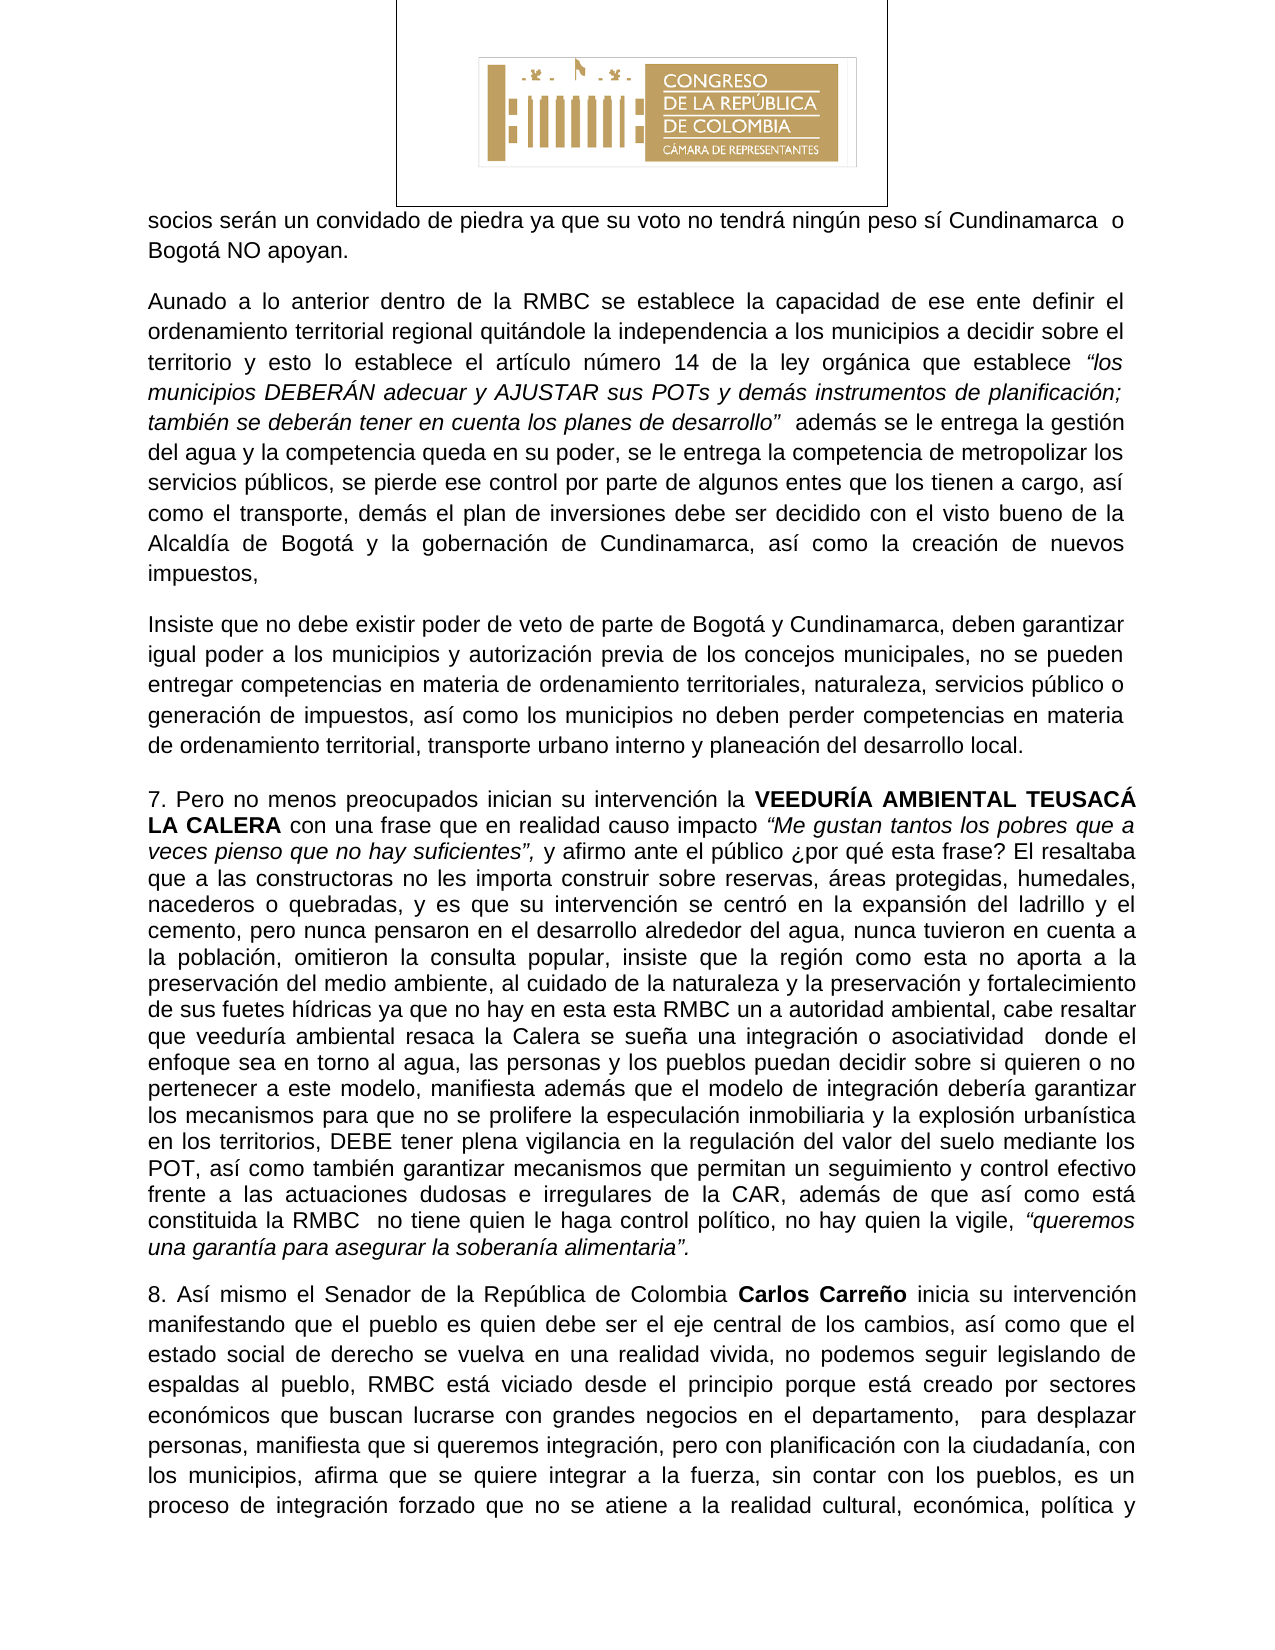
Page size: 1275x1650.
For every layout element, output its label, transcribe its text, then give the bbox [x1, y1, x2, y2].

picture [397, 0, 887, 206]
text Insiste que no debe existir poder de veto de parte de Bogotá y Cundinamarca, deben garantizar igual poder a los municipios y autorización previa de los concejos municipales, no se pueden entregar competencias en materia de ordenamiento territoriales, naturaleza, servicios público o generación de impuestos, así como los municipios no deben perder competencias en materia de ordenamiento territorial, transporte urbano interno y planeación del desarrollo local. [148, 611, 1125, 758]
text Aunado a lo anterior dentro de la RMBC se establece la capacidad de ese ente definir el ordenamiento territorial regional quitándole la independencia a los municipios a decidir sobre el territorio y esto lo establece el artículo número 14 de la ley orgánica que establece “los municipios DEBERÁN adecuar y AJUSTAR sus POTs y demás instrumentos de planificación; también se deberán tener en cuenta los planes de desarrollo” además se le entrega la gestión del agua y la competencia queda en su poder, se le entrega la competencia de metropolizar los servicios públicos, se pierde ese control por parte de algunos entes que los tienen a cargo, así como el transporte, demás el plan de inversiones debe ser decidido con el visto bueno de la Alcaldía de Bogotá y la gobernación de Cundinamarca, así como la creación de nuevos impuestos, [148, 288, 1125, 586]
text 7. Pero no menos preocupados inician su intervención la VEEDURÍA AMBIENTAL TEUSACÁ LA CALERA con una frase que en realidad causo impacto “Me gustan tantos los pobres que a veces pienso que no hay suficientes”, y afirmo ante el público ¿por qué esta frase? El resaltaba que a las constructoras no les importa construir sobre reservas, áreas protegidas, humedales, nacederos o quebradas, y es que su intervención se centró en la expansión del ladrillo y el cemento, pero nunca pensaron en el desarrollo alrededor del agua, nunca tuvieron en cuenta a la población, omitieron la consulta popular, insiste que la región como esta no aporta a la preservación del medio ambiente, al cuidado de la naturaleza y la preservación y fortalecimiento de sus fuetes hídricas ya que no hay en esta esta RMBC un a autoridad ambiental, cabe resaltar que veeduría ambiental resaca la Calera se sueña una integración o asociatividad donde el enfoque sea en torno al agua, las personas y los pueblos puedan decidir sobre si quieren o no pertenecer a este modelo, manifiesta además que el modelo de integración debería garantizar los mecanismos para que no se prolifere la especulación inmobiliaria y la explosión urbanística en los territorios, DEBE tener plena vigilancia en la regulación del valor del suelo mediante los POT, así como también garantizar mecanismos que permitan un seguimiento y control efectivo frente a las actuaciones dudosas e irregulares de la CAR, además de que así como está constituida la RMBC no tiene quien le haga control político, no hay quien la vigile, “queremos una garantía para asegurar la soberanía alimentaria”. [148, 786, 1137, 1260]
